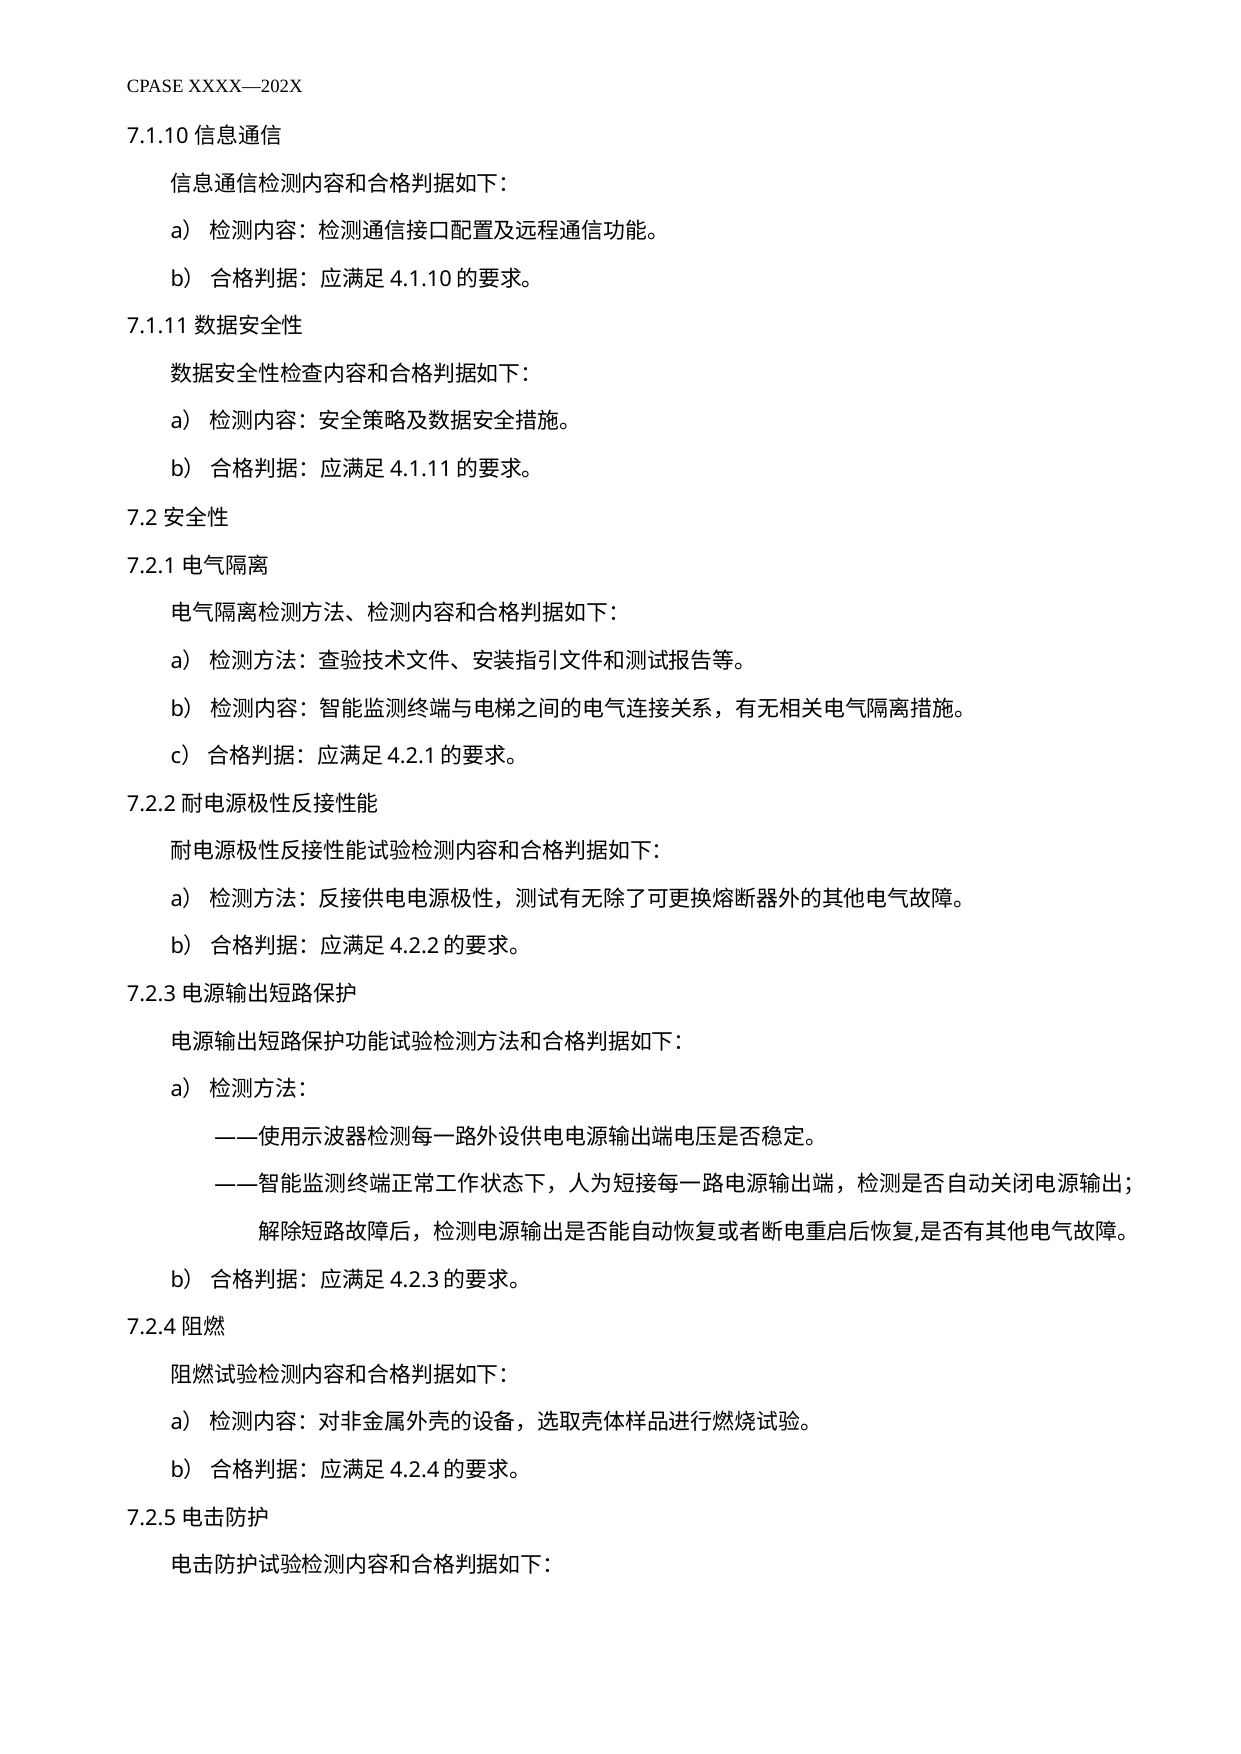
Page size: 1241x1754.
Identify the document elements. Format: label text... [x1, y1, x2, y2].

text a） 检测方法：查验技术文件、安装指引文件和测试报告等。 [127, 643, 1146, 675]
text a） 检测内容：安全策略及数据安全措施。 [127, 403, 1146, 435]
subtitle 7.1.10 信息通信 [127, 118, 1146, 150]
text 数据安全性检查内容和合格判据如下： [127, 356, 1146, 388]
text 阻燃试验检测内容和合格判据如下： [127, 1357, 1146, 1388]
subtitle 7.2.1 电气隔离 [127, 548, 1146, 579]
subtitle 7.2.5 电击防护 [127, 1499, 1146, 1531]
text 7.2 安全性 [127, 500, 1146, 532]
text b） 合格判据：应满足4.2.2的要求。 [170, 928, 1146, 960]
subtitle 7.1.11 数据安全性 [127, 308, 1146, 340]
text 信息通信检测内容和合格判据如下： [127, 166, 1146, 197]
subtitle 7.2.2 耐电源极性反接性能 [127, 786, 1146, 817]
text a） 检测方法：反接供电电源极性，测试有无除了可更换熔断器外的其他电气故障。 [127, 881, 1146, 913]
text 电击防护试验检测内容和合格判据如下： [127, 1547, 1146, 1579]
text b） 合格判据：应满足4.1.11的要求。 [170, 451, 1146, 483]
subtitle 7.2.4 阻燃 [127, 1309, 1146, 1341]
text ——智能监测终端正常工作状态下，人为短接每一路电源输出端，检测是否自动关闭电源输出；解除短路故障后，检测电源输出是否能自动恢复或者断电重启后恢复,是否有其他电气故障。 [214, 1166, 1146, 1246]
text b） 合格判据：应满足4.1.10的要求。 [127, 261, 1146, 293]
text a） 检测内容：检测通信接口配置及远程通信功能。 [127, 213, 1146, 245]
text b） 合格判据：应满足4.2.3的要求。 [127, 1262, 1146, 1293]
text a） 检测方法： [127, 1071, 1146, 1103]
text b） 合格判据：应满足4.2.4的要求。 [127, 1452, 1146, 1484]
text 电源输出短路保护功能试验检测方法和合格判据如下： [127, 1024, 1146, 1055]
text c） 合格判据：应满足4.2.1的要求。 [127, 738, 1146, 770]
text 耐电源极性反接性能试验检测内容和合格判据如下： [127, 833, 1146, 865]
text a） 检测内容：对非金属外壳的设备，选取壳体样品进行燃烧试验。 [127, 1404, 1146, 1436]
text ——使用示波器检测每一路外设供电电源输出端电压是否稳定。 [127, 1119, 1146, 1151]
text 电气隔离检测方法、检测内容和合格判据如下： [127, 595, 1146, 627]
text b） 检测内容：智能监测终端与电梯之间的电气连接关系，有无相关电气隔离措施。 [127, 691, 1146, 722]
subtitle 7.2.3 电源输出短路保护 [127, 976, 1146, 1008]
